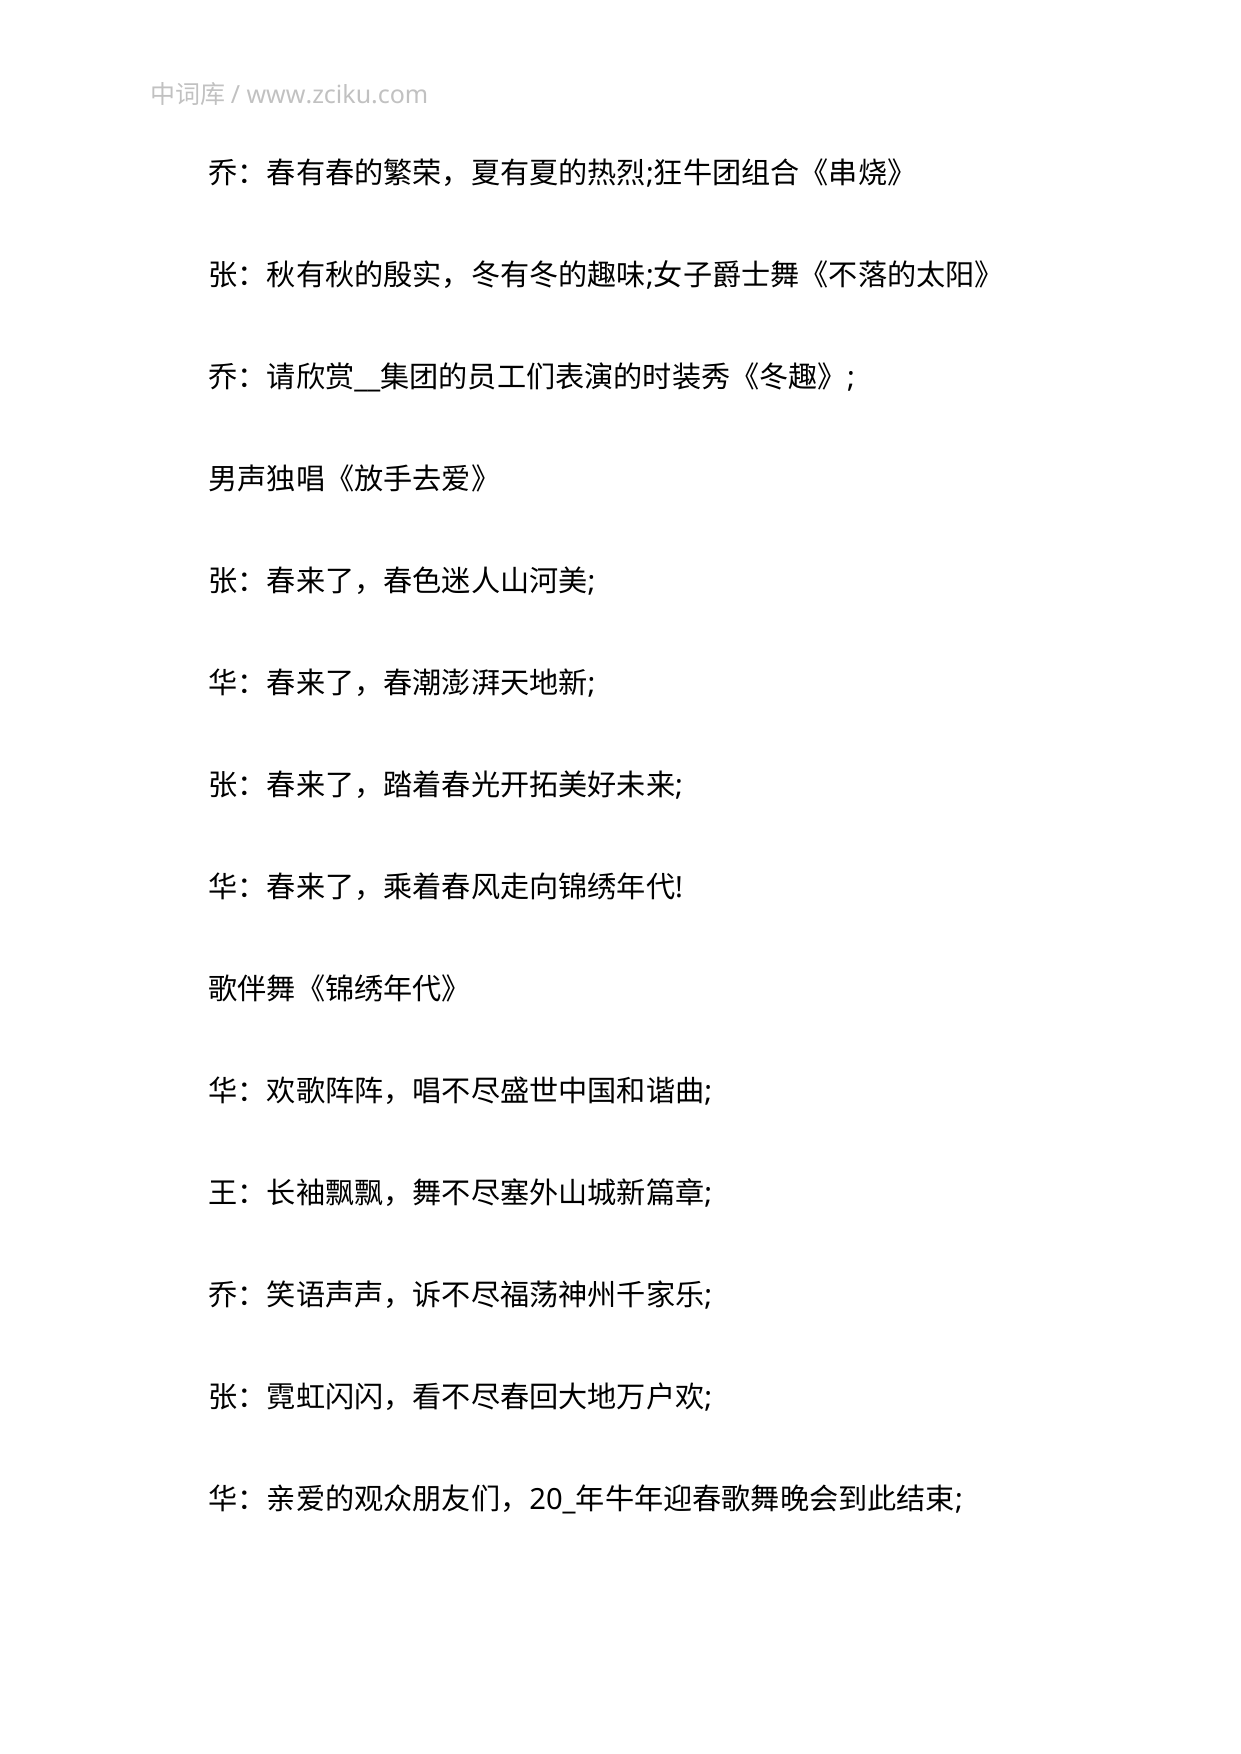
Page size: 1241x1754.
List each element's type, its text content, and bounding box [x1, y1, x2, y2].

text 乔：笑语声声，诉不尽福荡神州千家乐; [150, 1271, 1090, 1314]
text 华：欢歌阵阵，唱不尽盛世中国和谐曲; [150, 1067, 1090, 1110]
text 华：亲爱的观众朋友们，20_年牛年迎春歌舞晚会到此结束; [150, 1475, 1090, 1518]
text 华：春来了，春潮澎湃天地新; [150, 660, 1090, 702]
text 男声独唱《放手去爱》 [150, 456, 1090, 498]
text 乔：请欣赏__集团的员工们表演的时装秀《冬趣》; [150, 354, 1090, 396]
text 王：长袖飘飘，舞不尽塞外山城新篇章; [150, 1169, 1090, 1212]
text 张：秋有秋的殷实，冬有冬的趣味;女子爵士舞《不落的太阳》 [150, 252, 1090, 294]
text 张：霓虹闪闪，看不尽春回大地万户欢; [150, 1373, 1090, 1416]
text 乔：春有春的繁荣，夏有夏的热烈;狂牛团组合《串烧》 [150, 150, 1090, 192]
text 歌伴舞《锦绣年代》 [150, 966, 1090, 1008]
text 华：春来了，乘着春风走向锦绣年代! [150, 864, 1090, 906]
text 张：春来了，踏着春光开拓美好未来; [150, 762, 1090, 804]
text 张：春来了，春色迷人山河美; [150, 558, 1090, 600]
